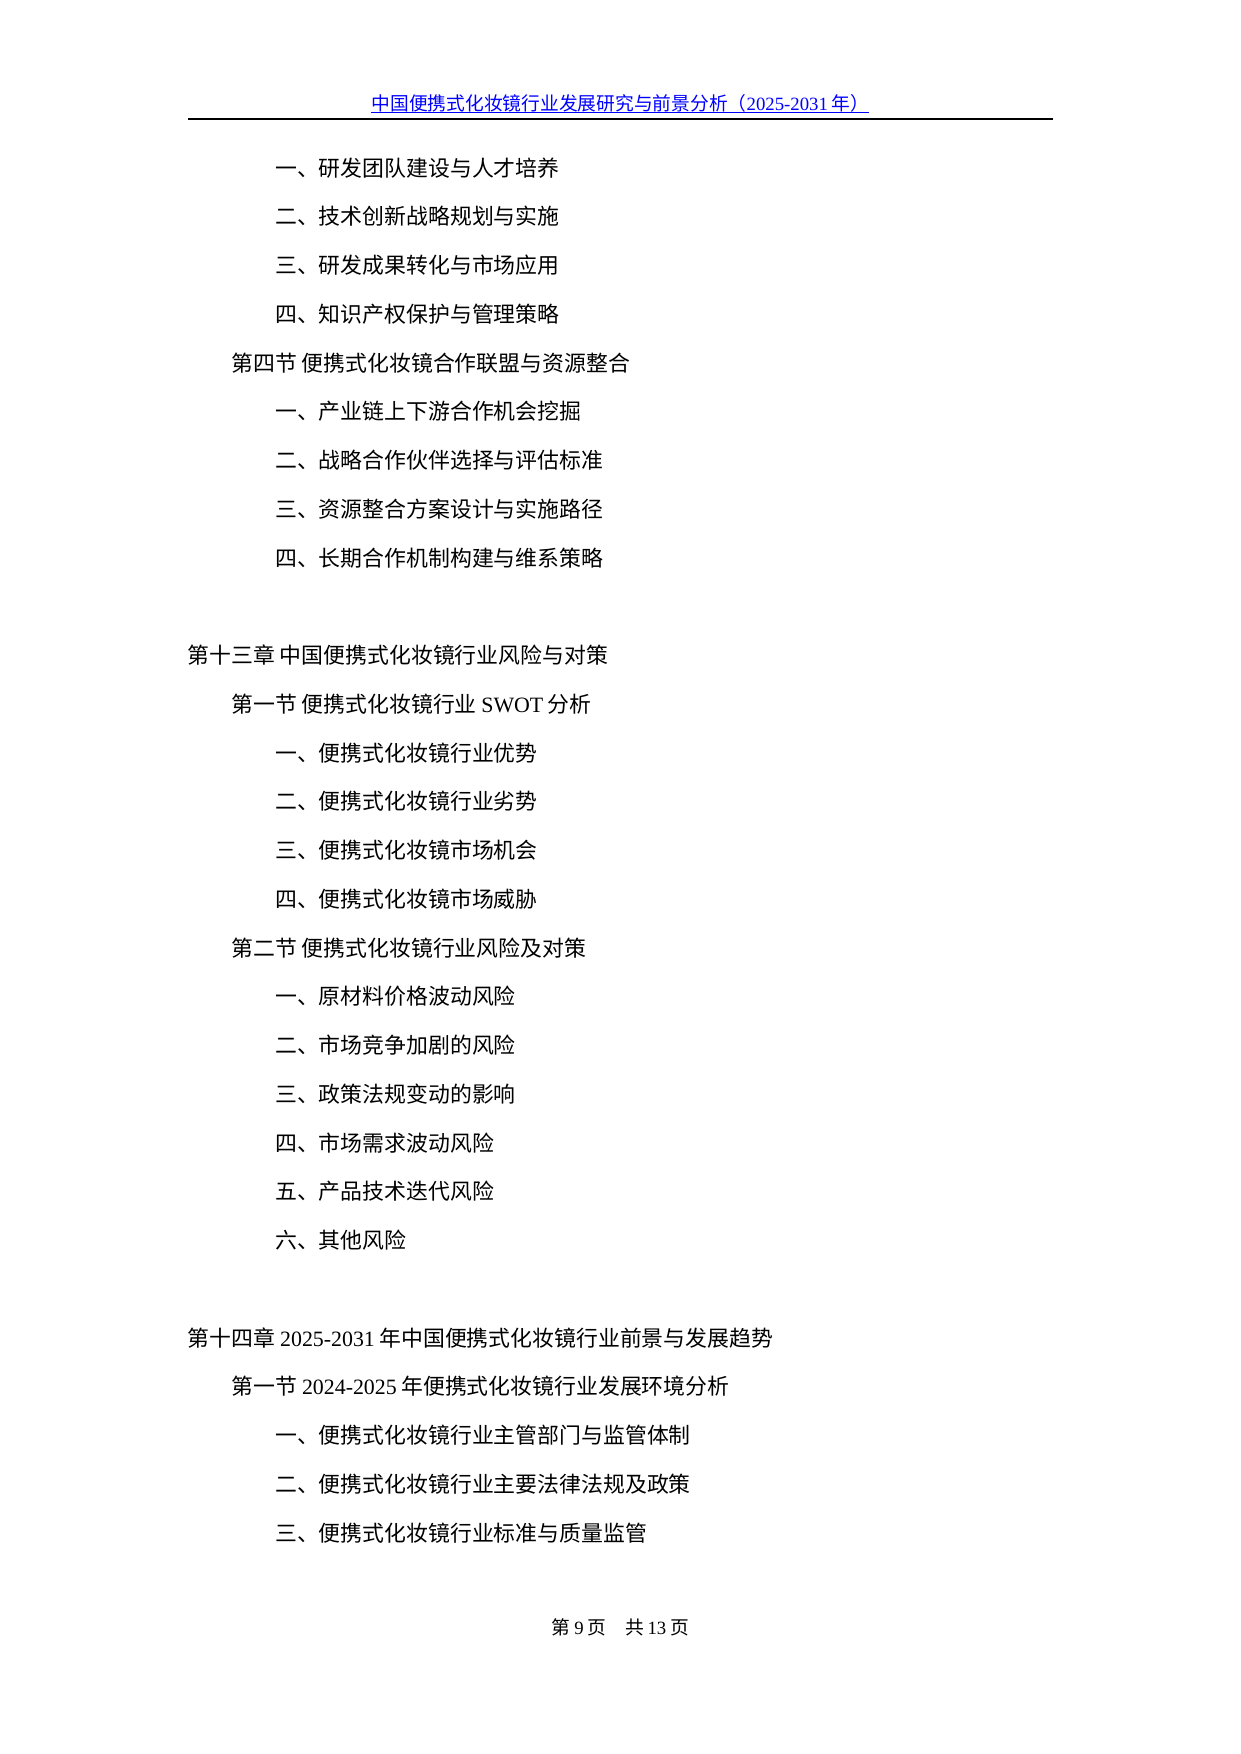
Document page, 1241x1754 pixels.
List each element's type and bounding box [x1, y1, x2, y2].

text [187, 150, 1053, 1548]
